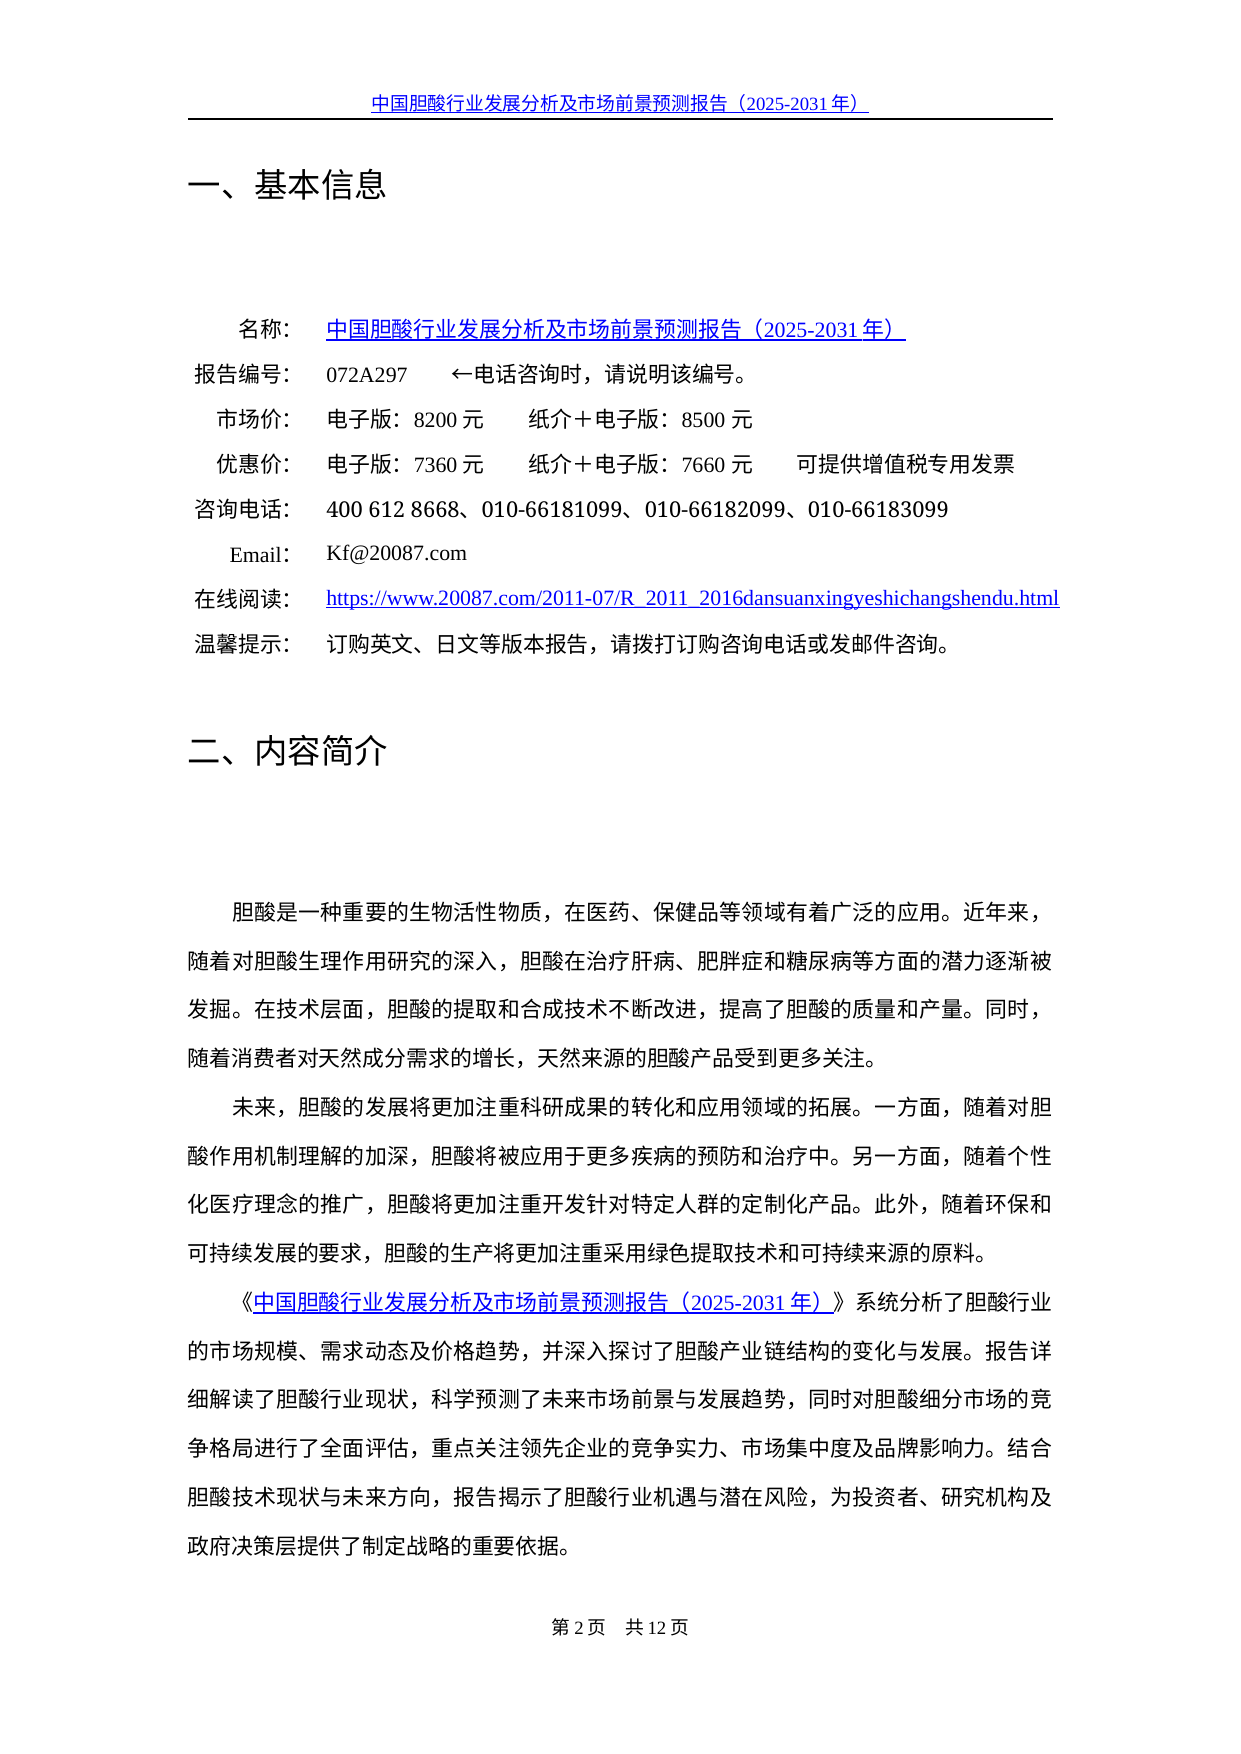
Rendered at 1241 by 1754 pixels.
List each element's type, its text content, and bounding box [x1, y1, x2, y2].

table_cell 市场价： [167, 402, 315, 447]
table_cell 报告编号： [167, 357, 315, 402]
table_header 中国胆酸行业发展分析及市场前景预测报告（2025-2031年） [315, 312, 1073, 357]
table_cell 温馨提示： [167, 627, 315, 672]
table_cell 优惠价： [167, 447, 315, 492]
table_cell 订购英文、日文等版本报告，请拨打订购咨询电话或发邮件咨询。 [315, 627, 1073, 672]
title 一、基本信息 [187, 150, 1053, 215]
table_cell 电子版：7360 元 纸介＋电子版：7660 元 可提供增值税专用发票 [315, 447, 1073, 492]
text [187, 894, 1053, 1561]
table_cell Kf@20087.com [315, 537, 1073, 582]
table_cell 400 612 8668、010-66181099、010-66182099、010-66183099 [315, 492, 1073, 537]
table_cell [315, 582, 1073, 627]
table_header 名称： [167, 312, 315, 357]
table_cell 咨询电话： [167, 492, 315, 537]
title 二、内容简介 [187, 717, 1053, 782]
table_cell 072A297 ←电话咨询时，请说明该编号。 [315, 357, 1073, 402]
table_cell 电子版：8200 元 纸介＋电子版：8500 元 [315, 402, 1073, 447]
table_cell Email： [167, 537, 315, 582]
table_cell 在线阅读： [167, 582, 315, 627]
